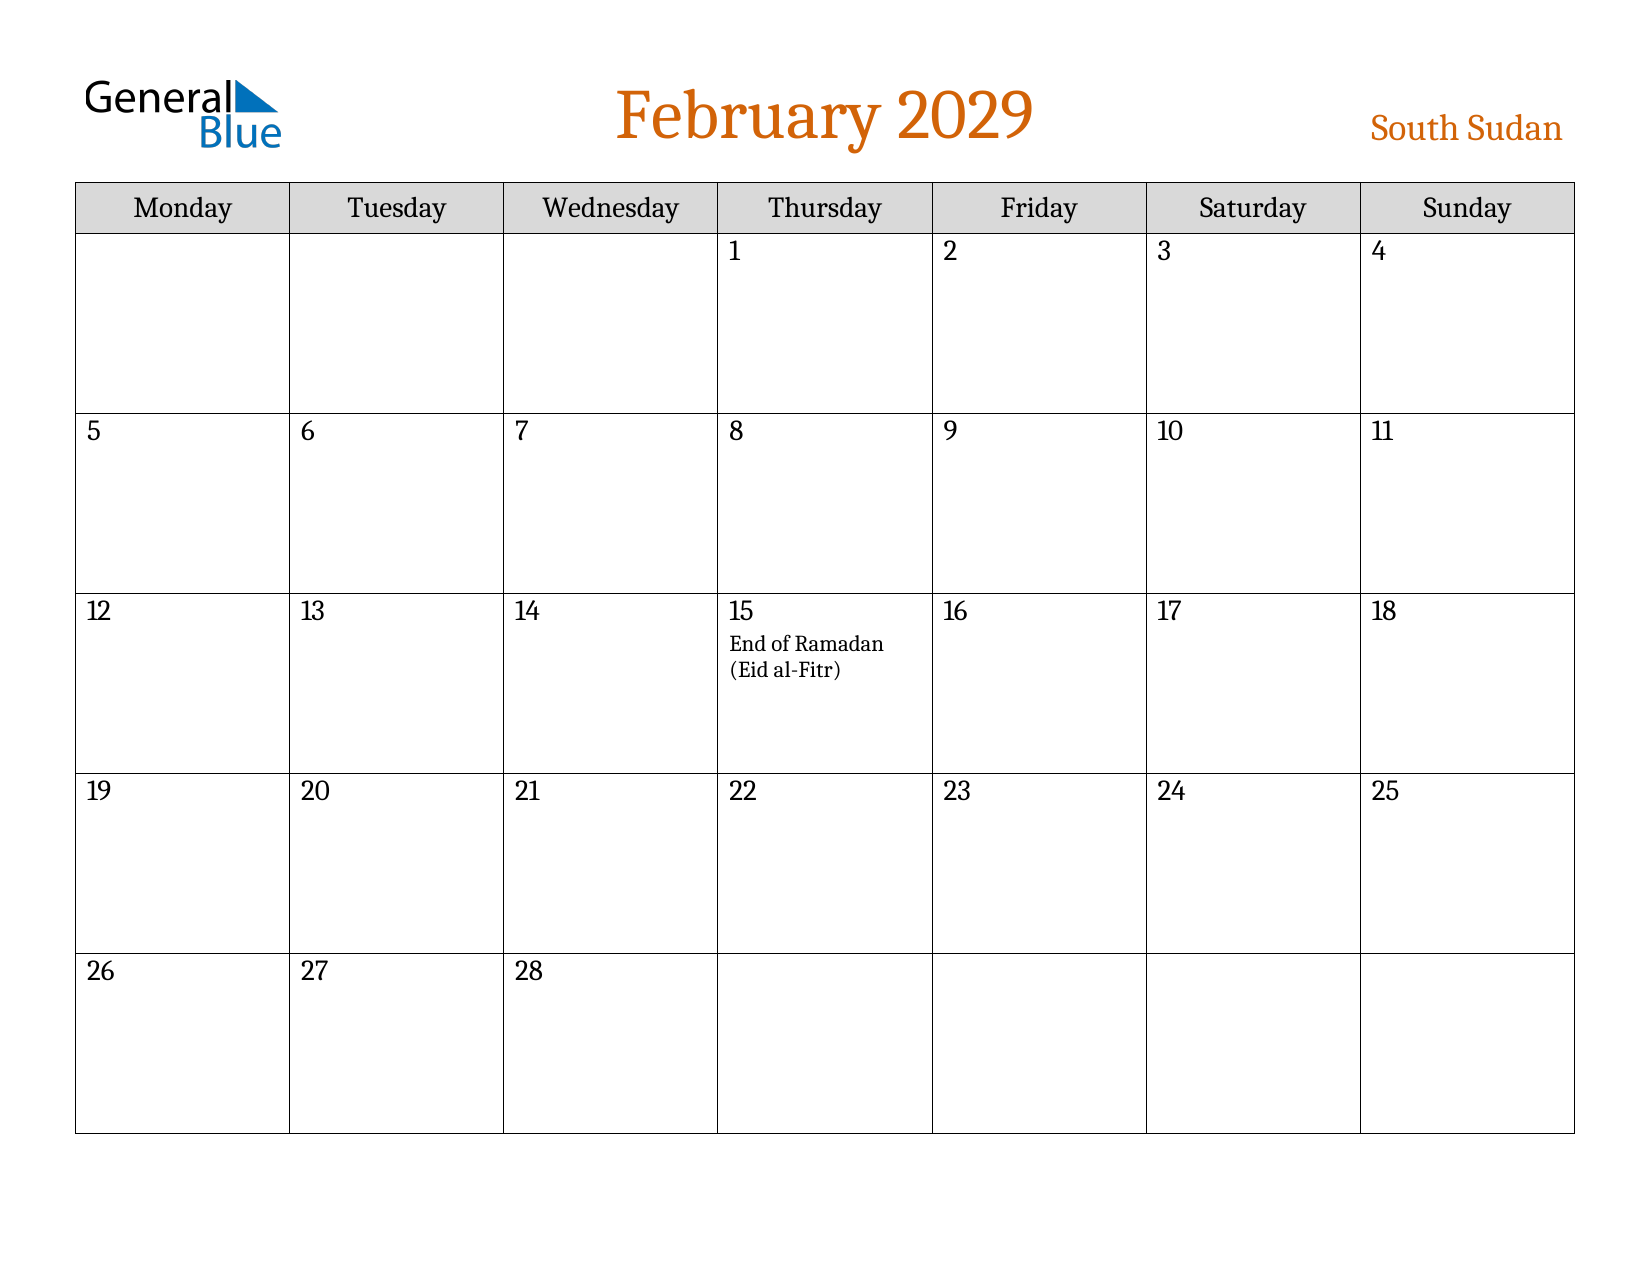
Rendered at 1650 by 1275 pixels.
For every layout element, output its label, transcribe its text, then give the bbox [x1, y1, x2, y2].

table_cell 13 [290, 594, 503, 630]
table_cell 14 [504, 594, 717, 630]
table_cell [1361, 990, 1574, 1133]
table_cell Monday [76, 183, 289, 233]
table_cell [1361, 954, 1574, 990]
table_cell Friday [933, 183, 1146, 233]
table_header [76, 75, 503, 182]
table_cell [1147, 990, 1360, 1133]
table_cell [290, 270, 503, 413]
table_cell [1361, 450, 1574, 593]
table_cell Wednesday [504, 183, 717, 233]
table_cell [504, 270, 717, 413]
table_cell 6 [290, 414, 503, 450]
table_cell 21 [504, 774, 717, 810]
picture [86, 80, 281, 148]
table_cell [933, 630, 1146, 773]
table_cell [933, 450, 1146, 593]
table_cell [76, 234, 289, 270]
table_cell 2 [933, 234, 1146, 270]
table_cell [718, 990, 932, 1133]
table_cell [1147, 954, 1360, 990]
table_cell [933, 270, 1146, 413]
table_cell 24 [1147, 774, 1360, 810]
table_cell Thursday [718, 183, 932, 233]
table_cell 17 [1147, 594, 1360, 630]
table_cell [504, 234, 717, 270]
table_cell 23 [933, 774, 1146, 810]
table_cell [933, 954, 1146, 990]
table_cell 12 [76, 594, 289, 630]
table_cell [1361, 270, 1574, 413]
table_cell 4 [1361, 234, 1574, 270]
table_cell 8 [718, 414, 932, 450]
table_cell Sunday [1361, 183, 1574, 233]
table_cell [504, 450, 717, 593]
table_cell [504, 810, 717, 953]
table_cell [933, 990, 1146, 1133]
table_cell 15 [718, 594, 932, 630]
table_cell [1147, 270, 1360, 413]
table_cell End of Ramadan (Eid al-Fitr) [718, 630, 932, 773]
table_cell [1361, 630, 1574, 773]
table_cell 28 [504, 954, 717, 990]
table_cell 10 [1147, 414, 1360, 450]
table_cell [718, 954, 932, 990]
table_cell [718, 270, 932, 413]
table_cell [290, 990, 503, 1133]
table_cell 19 [76, 774, 289, 810]
table_cell [76, 630, 289, 773]
table_header February 2029 [504, 75, 1146, 182]
table_cell 1 [718, 234, 932, 270]
table_cell [290, 234, 503, 270]
table_cell 25 [1361, 774, 1574, 810]
table_cell [1147, 630, 1360, 773]
table_cell 9 [933, 414, 1146, 450]
table_cell [933, 810, 1146, 953]
table_cell Tuesday [290, 183, 503, 233]
table_cell [76, 270, 289, 413]
table_cell [504, 990, 717, 1133]
table_cell [1147, 810, 1360, 953]
table_cell [504, 630, 717, 773]
table_cell [718, 450, 932, 593]
table_cell Saturday [1147, 183, 1360, 233]
table_cell [1361, 810, 1574, 953]
table_cell 20 [290, 774, 503, 810]
table_cell 18 [1361, 594, 1574, 630]
table_cell 27 [290, 954, 503, 990]
table_cell [290, 450, 503, 593]
table_cell 22 [718, 774, 932, 810]
table_cell [76, 450, 289, 593]
table_cell [76, 990, 289, 1133]
table_cell 7 [504, 414, 717, 450]
table_cell 3 [1147, 234, 1360, 270]
table_cell 11 [1361, 414, 1574, 450]
table_cell [1147, 450, 1360, 593]
table_cell [76, 810, 289, 953]
table_cell 26 [76, 954, 289, 990]
table_cell [718, 810, 932, 953]
table_cell 16 [933, 594, 1146, 630]
table_cell 5 [76, 414, 289, 450]
table_cell [290, 810, 503, 953]
table_cell [290, 630, 503, 773]
table_header South Sudan [1146, 75, 1574, 182]
